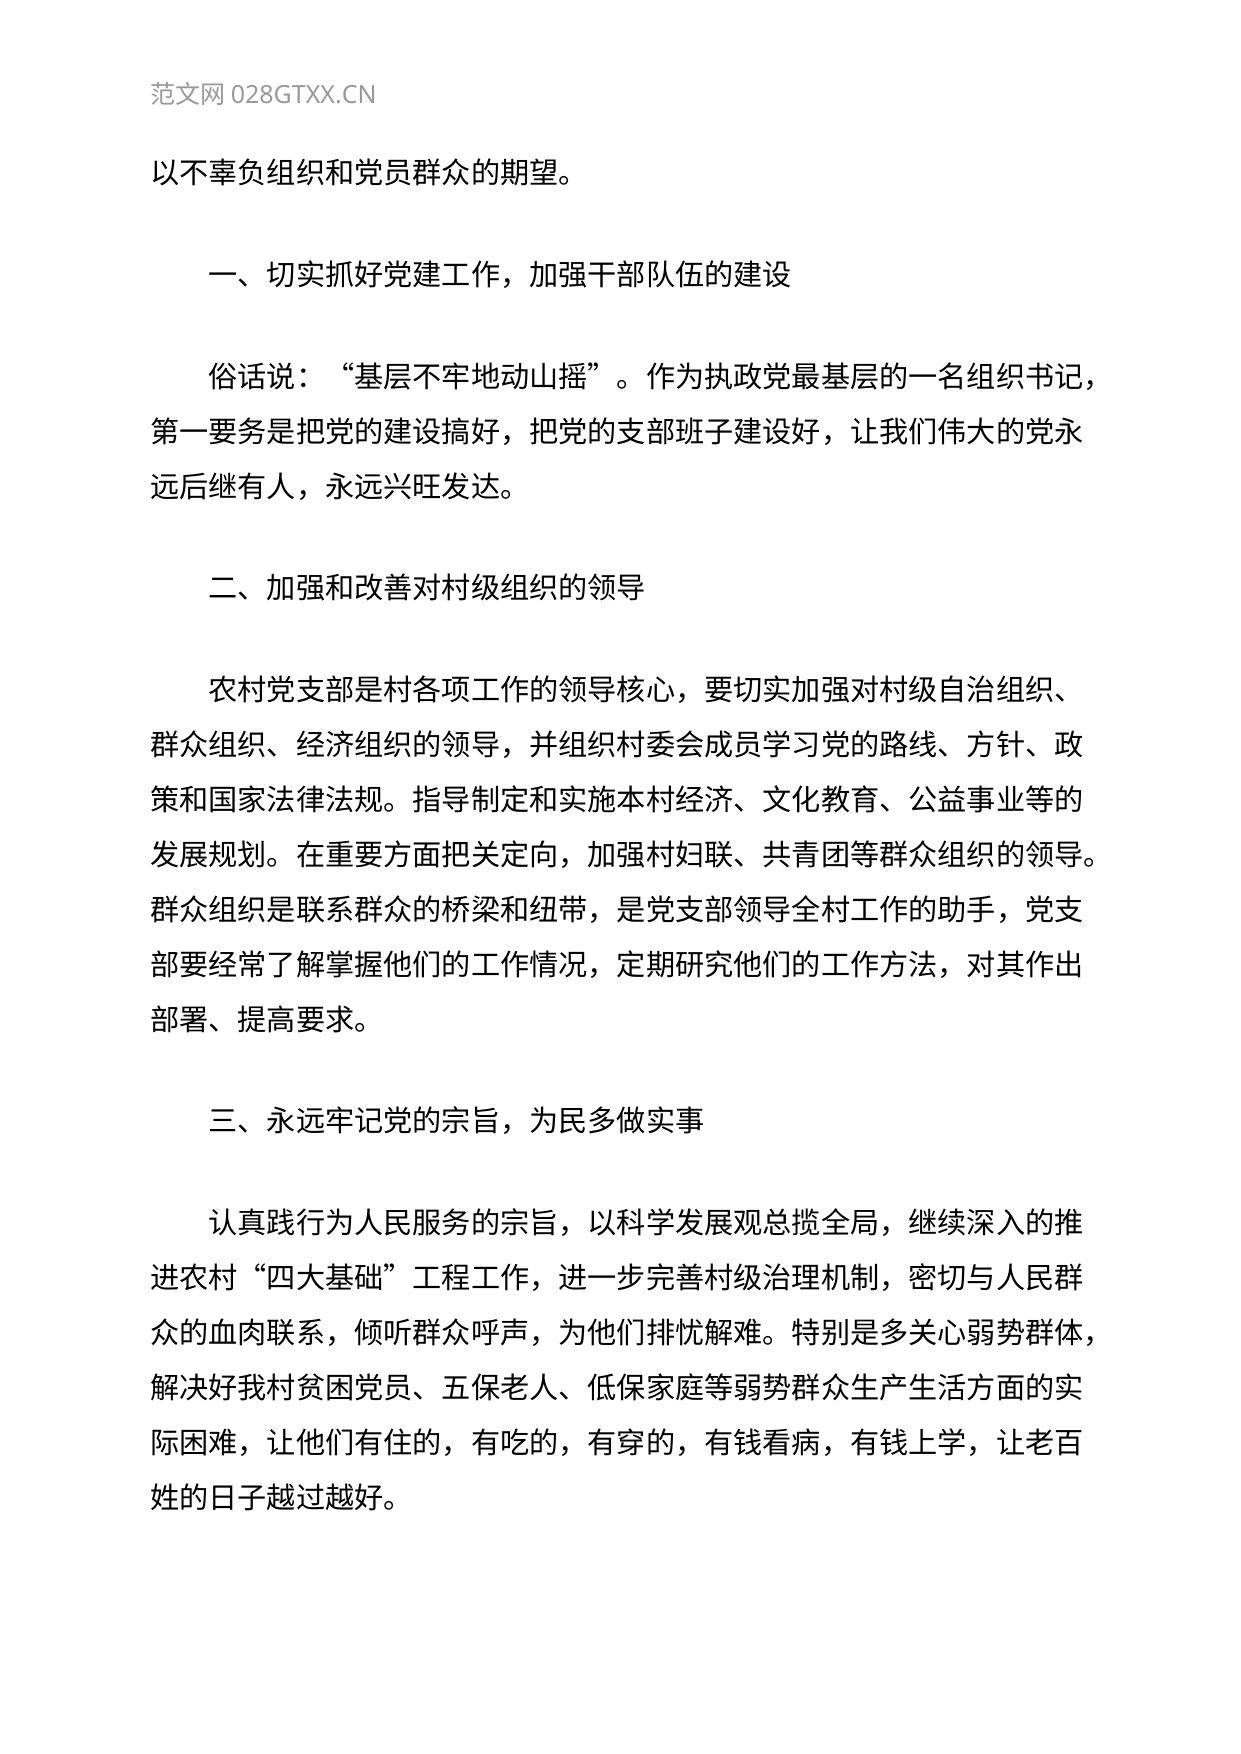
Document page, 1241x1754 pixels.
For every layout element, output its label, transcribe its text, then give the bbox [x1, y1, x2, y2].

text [150, 150, 1090, 192]
text 三、永远牢记党的宗旨，为民多做实事 [150, 1098, 1090, 1140]
text 二、加强和改善对村级组织的领导 [150, 565, 1090, 607]
text 一、切实抓好党建工作，加强干部队伍的建设 [150, 252, 1090, 294]
text 认真践行为人民服务的宗旨，以科学发展观总揽全局，继续深入的推进农村“四大基础”工程工作，进一步完善村级治理机制，密切与人民群众的血肉联系，倾听群众呼声，为他们排忧解难。特别是多关心弱势群体，解决好我村贫困党员、五保老人、低保家庭等弱势群众生产生活方面的实际困难，让他们有住的，有吃的，有穿的，有钱看病，有钱上学，让老百姓的日子越过越好。 [150, 1200, 1090, 1517]
text 农村党支部是村各项工作的领导核心，要切实加强对村级自治组织、群众组织、经济组织的领导，并组织村委会成员学习党的路线、方针、政策和国家法律法规。指导制定和实施本村经济、文化教育、公益事业等的发展规划。在重要方面把关定向，加强村妇联、共青团等群众组织的领导。群众组织是联系群众的桥梁和纽带，是党支部领导全村工作的助手，党支部要经常了解掌握他们的工作情况，定期研究他们的工作方法，对其作出部署、提高要求。 [150, 667, 1090, 1038]
text 俗话说：“基层不牢地动山摇”。作为执政党最基层的一名组织书记，第一要务是把党的建设搞好，把党的支部班子建设好，让我们伟大的党永远后继有人，永远兴旺发达。 [150, 353, 1090, 506]
